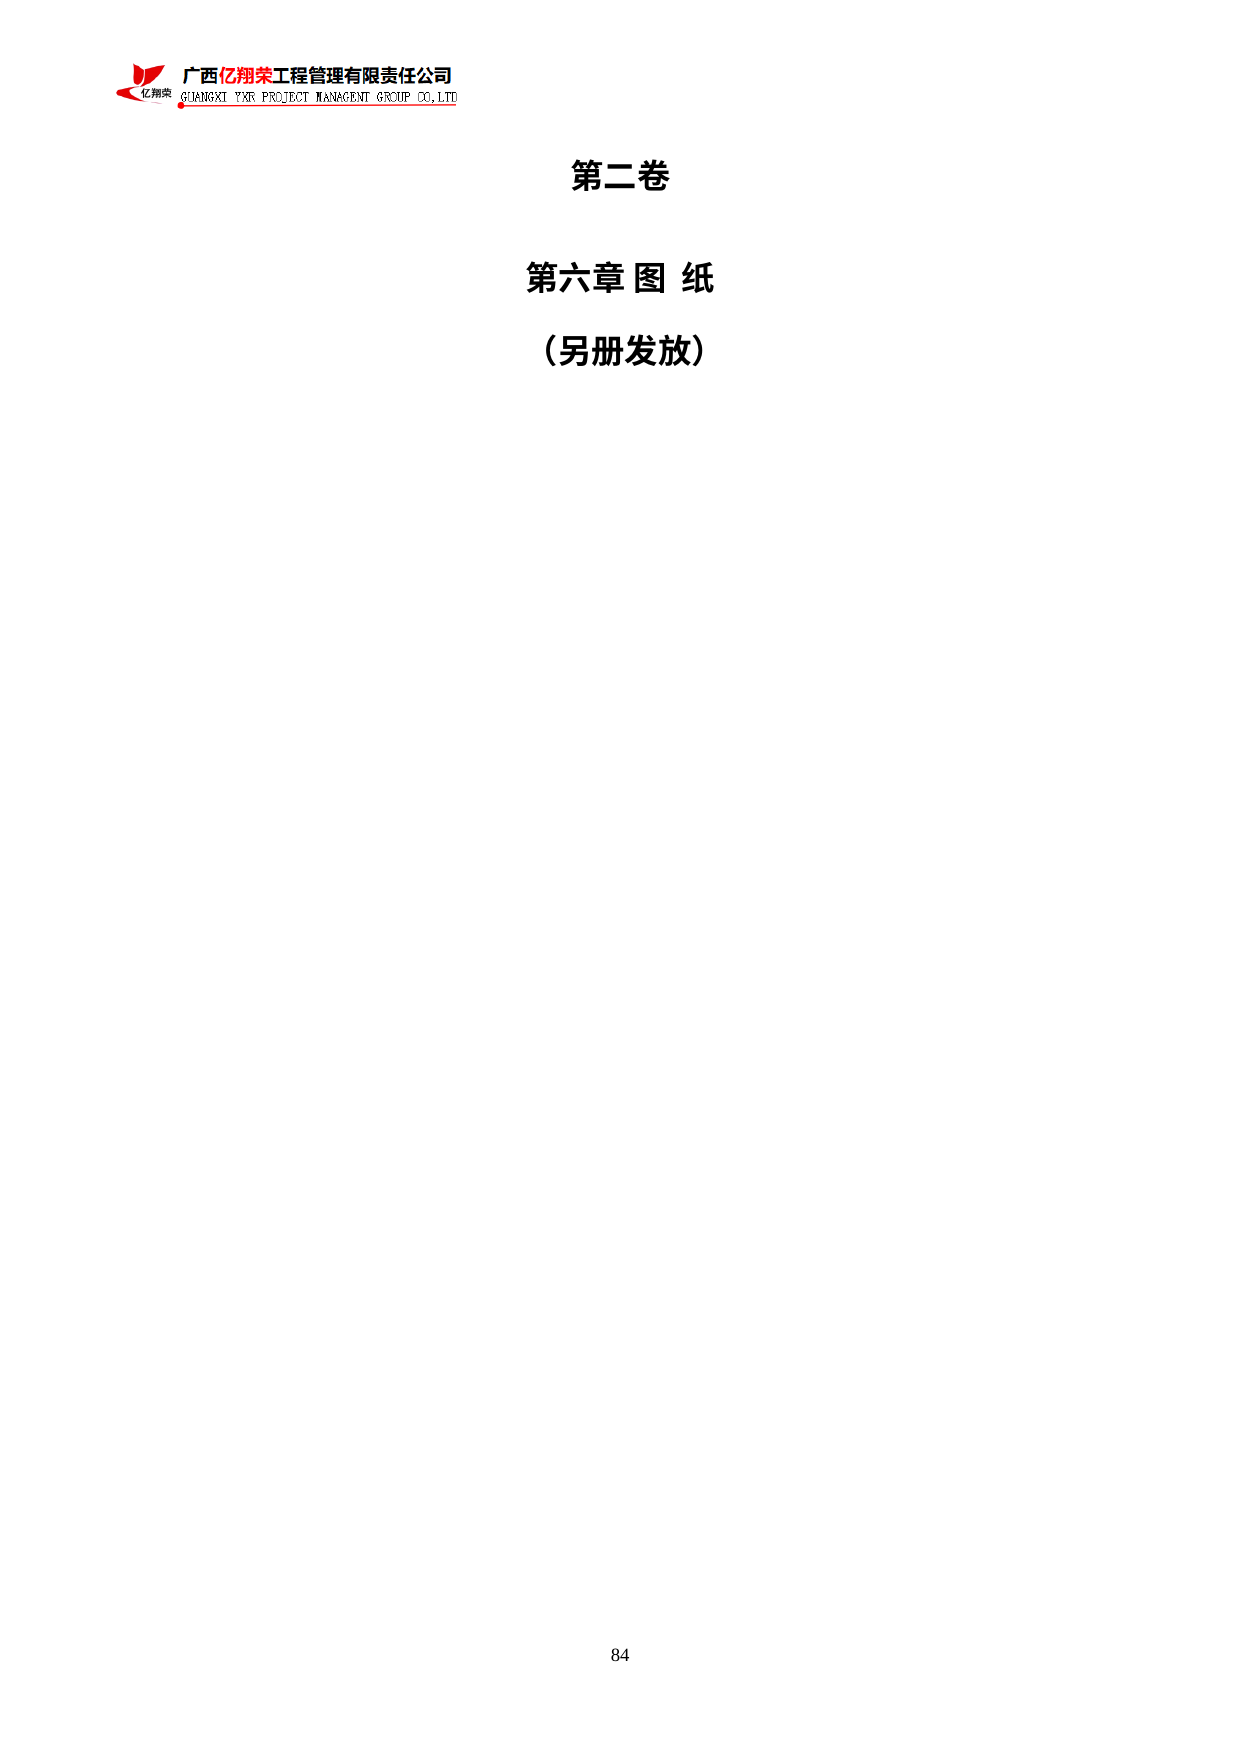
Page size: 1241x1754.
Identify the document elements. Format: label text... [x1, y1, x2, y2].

picture [112, 60, 462, 113]
text （另册发放） [148, 324, 1093, 373]
subtitle 第二卷 [148, 150, 1093, 198]
subtitle 第六章 图 纸 [148, 252, 1093, 300]
